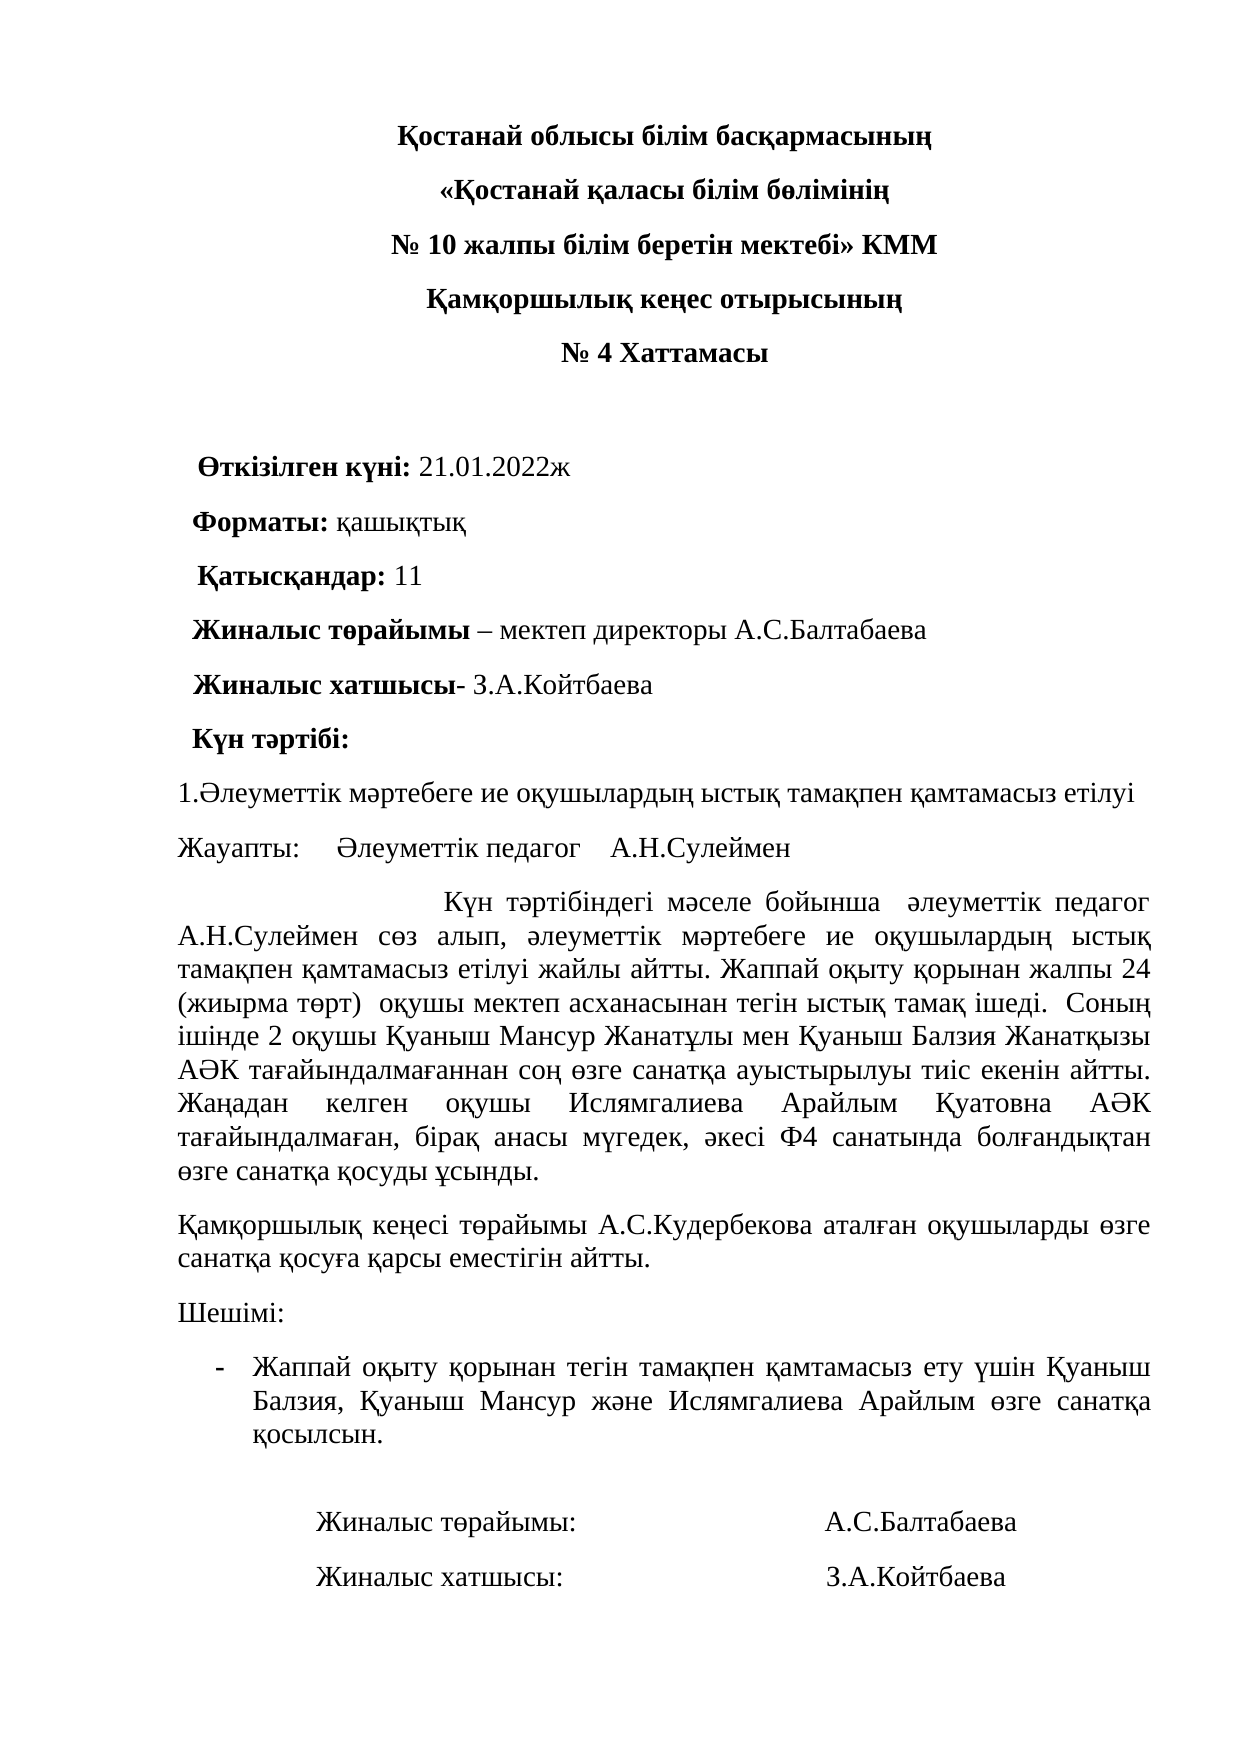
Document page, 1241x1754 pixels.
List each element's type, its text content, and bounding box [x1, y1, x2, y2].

text Қостанай облысы білім басқармасының [177, 118, 1152, 152]
text Жиналыс хатшысы: З.А.Койтбаева [177, 1559, 1152, 1592]
text Күн тәртібіндегі мәселе бойынша әлеуметтік педагог А.Н.Сулеймен сөз алып, әлеуметтік мәртебеге ие оқушылардың ыстық тамақпен қамтамасыз етілуі жайлы айтты. Жаппай оқыту қорынан жалпы 24 (жиырма төрт) оқушы мектеп асханасынан тегін ыстық тамақ ішеді. Соның ішінде 2 оқушы Қуаныш Мансур Жанатұлы мен Қуаныш Балзия Жанатқызы АӘК тағайындалмағаннан соң өзге санатқа ауыстырылуы тиіс екенін айтты. Жаңадан келген оқушы Ислямгалиева Арайлым Қуатовна АӘК тағайындалмаған, бірақ анасы мүгедек, әкесі Ф4 санатында болғандықтан өзге санатқа қосуды ұсынды. [177, 884, 1152, 1186]
text Қатысқандар: 11 [102, 558, 1152, 592]
text Өткізілген күні: 21.01.2022ж [102, 449, 1152, 483]
text «Қостанай қаласы білім бөлімінің [177, 172, 1152, 206]
text Жиналыс төрайымы: А.С.Балтабаева [177, 1504, 1152, 1538]
text № 10 жалпы білім беретін мектебі» КММ [177, 227, 1152, 260]
text Қамқоршылық кеңесі төрайымы А.С.Кудербекова аталған оқушыларды өзге санатқа қосуға қарсы еместігін айтты. [177, 1207, 1152, 1274]
list Жаппай оқыту қорынан тегін тамақпен қамтамасыз ету үшін Қуаныш Балзия, Қуаныш Мансур және Ислямгалиева Арайлым өзге санатқа қосылсын. [215, 1349, 1152, 1450]
text Форматы: қашықтық [177, 504, 1152, 537]
text 1.Әлеуметтік мәртебеге ие оқушылардың ыстық тамақпен қамтамасыз етілуі [177, 776, 1152, 809]
text Шешімі: [177, 1295, 1152, 1328]
text Күн тәртібі: [177, 721, 1152, 755]
text Қамқоршылық кеңес отырысының [177, 281, 1152, 315]
text Жиналыс төрайымы – мектеп директоры А.С.Балтабаева [121, 612, 1152, 646]
text № 4 Хаттамасы [177, 336, 1152, 369]
text Жауапты: Әлеуметтік педагог А.Н.Сулеймен [177, 830, 1152, 863]
text Жиналыс хатшысы- З.А.Койтбаева [83, 667, 1152, 700]
